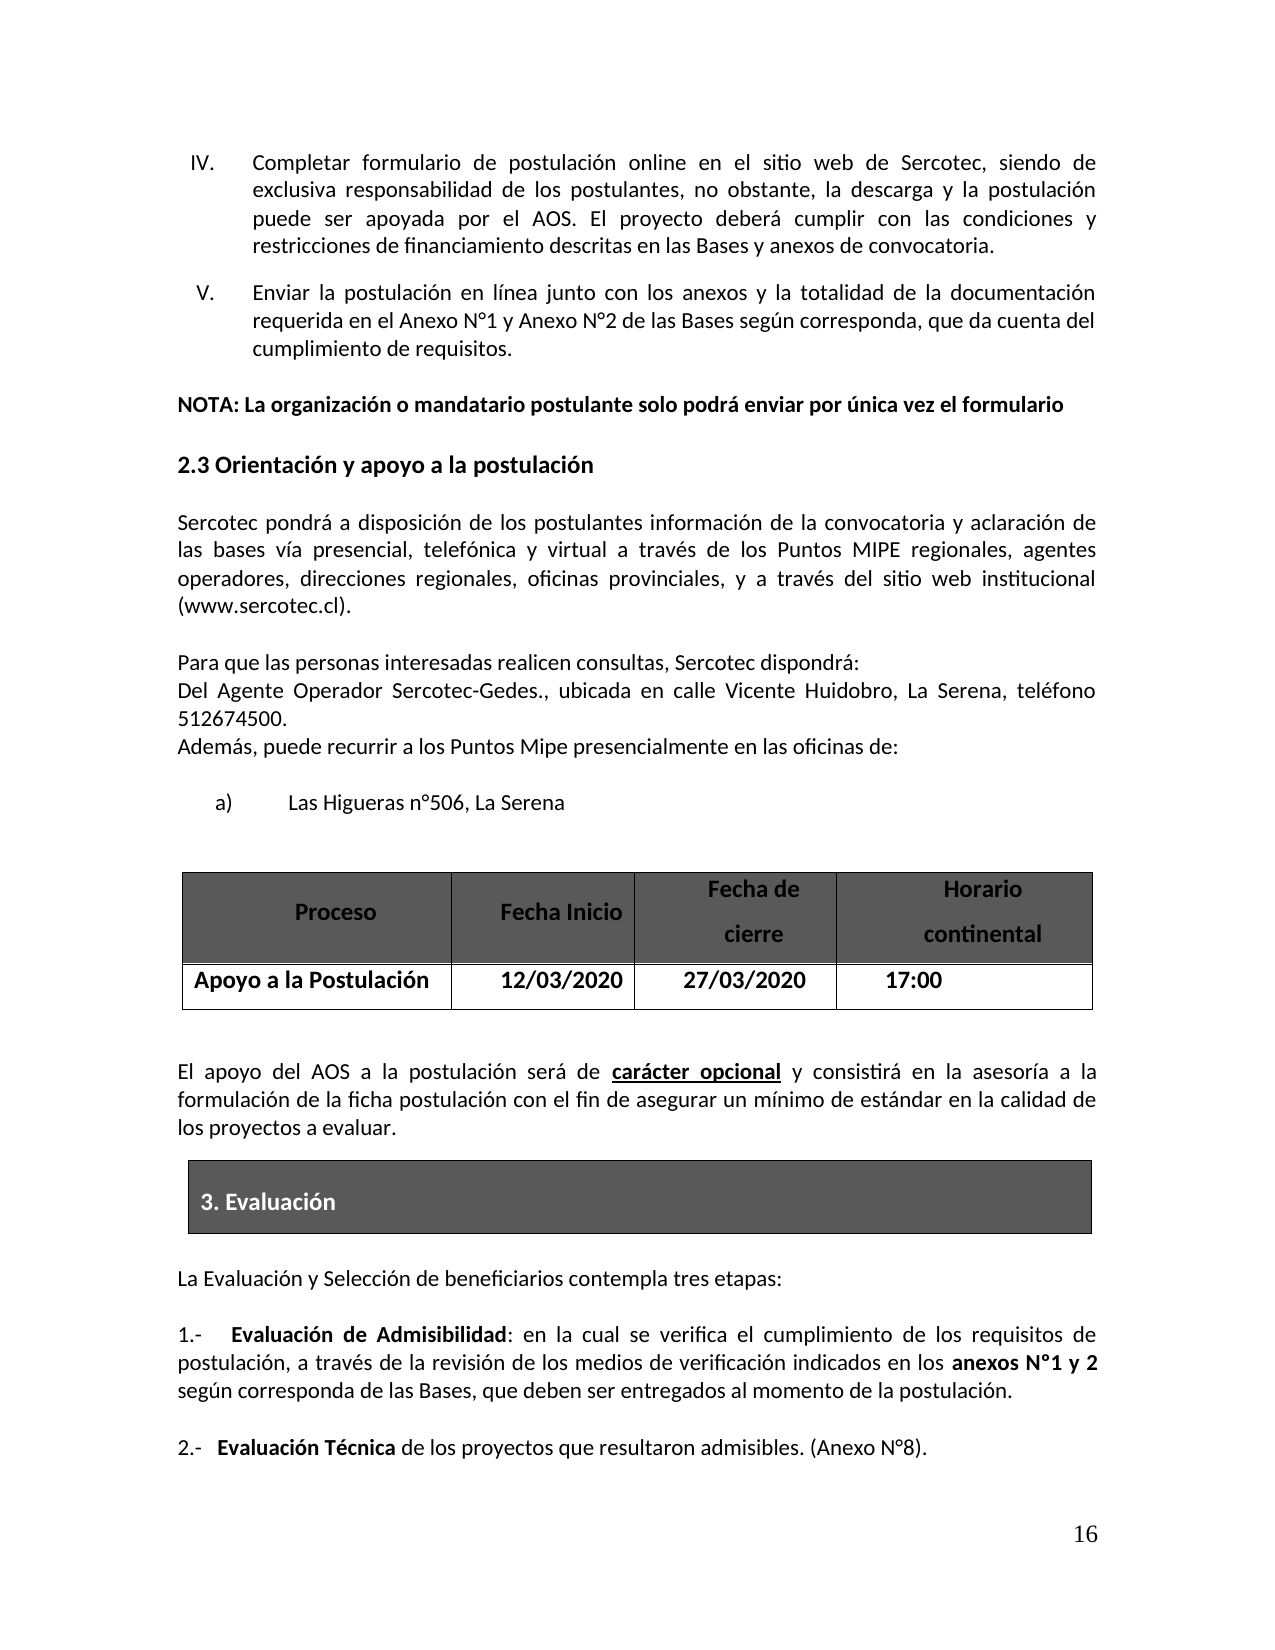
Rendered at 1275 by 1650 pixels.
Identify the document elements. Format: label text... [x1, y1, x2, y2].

list Las Higueras n°506, La Serena [215, 788, 1098, 816]
table_header Horario continental [837, 873, 1092, 963]
table_cell 12/03/2020 [452, 965, 634, 1009]
list Enviar la postulación en línea junto con los anexos y la totalidad de la documentación requerida en el Anexo N°1 y Anexo N°2 de las Bases según corresponda, que da cuenta del cumplimiento de requisitos. [215, 278, 1098, 362]
table_header 3. Evaluación [189, 1161, 1091, 1233]
text La Evaluación y Selección de beneficiarios contempla tres etapas: [177, 1264, 1098, 1292]
text 2.3 Orientación y apoyo a la postulación [177, 449, 1098, 479]
text Además, puede recurrir a los Puntos Mipe presencialmente en las oficinas de: [177, 732, 1098, 760]
text 1.- Evaluación de Admisibilidad: en la cual se verifica el cumplimiento de los requisitos de postulación, a través de la revisión de los medios de verificación indicados en los anexos Nº1 y 2 según corresponda de las Bases, que deben ser entregados al momento de la postulación. [177, 1321, 1098, 1404]
text Del Agente Operador Sercotec-Gedes., ubicada en calle Vicente Huidobro, La Serena, teléfono 512674500. [177, 676, 1098, 732]
text Para que las personas interesadas realicen consultas, Sercotec dispondrá: [177, 648, 1098, 676]
list Completar formulario de postulación online en el sitio web de Sercotec, siendo de exclusiva responsabilidad de los postulantes, no obstante, la descarga y la postulación puede ser apoyada por el AOS. El proyecto deberá cumplir con las condiciones y restricciones de financiamiento descritas en las Bases y anexos de convocatoria. [215, 148, 1098, 260]
text 2.- Evaluación Técnica de los proyectos que resultaron admisibles. (Anexo N°8). [177, 1433, 1098, 1461]
text El apoyo del AOS a la postulación será de carácter opcional y consistirá en la asesoría a la formulación de la ficha postulación con el fin de asegurar un mínimo de estándar en la calidad de los proyectos a evaluar. [177, 1057, 1098, 1141]
text Sercotec pondrá a disposición de los postulantes información de la convocatoria y aclaración de las bases vía presencial, telefónica y virtual a través de los Puntos MIPE regionales, agentes operadores, direcciones regionales, oficinas provinciales, y a través del sitio web institucional (www.sercotec.cl). [177, 508, 1098, 620]
table_cell Apoyo a la Postulación [183, 965, 451, 1009]
table_cell 27/03/2020 [635, 965, 836, 1009]
table_header Proceso [183, 873, 451, 963]
table_header Fecha de cierre [635, 873, 836, 963]
table_cell 17:00 [837, 965, 1092, 1009]
table_header Fecha Inicio [452, 873, 634, 963]
text NOTA: La organización o mandatario postulante solo podrá enviar por única vez el formulario [177, 391, 1098, 418]
